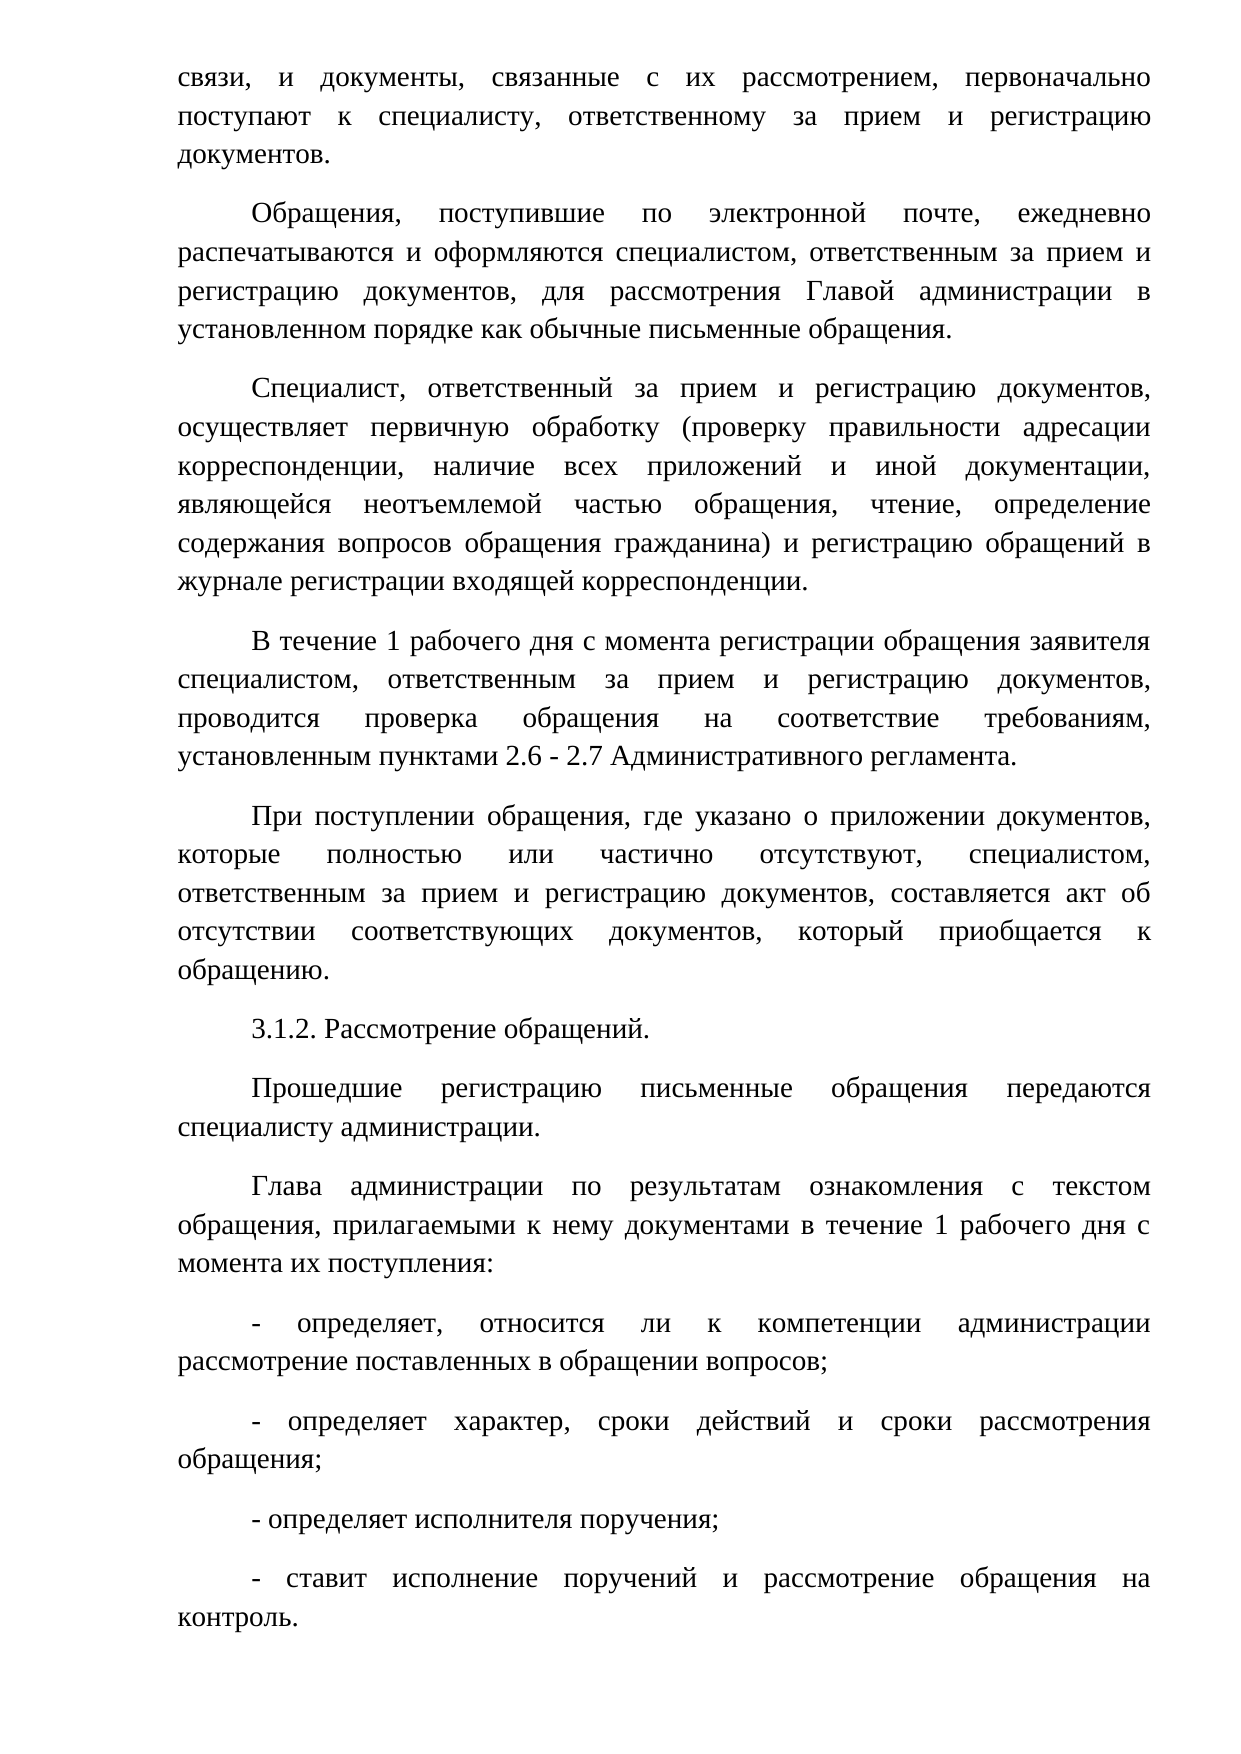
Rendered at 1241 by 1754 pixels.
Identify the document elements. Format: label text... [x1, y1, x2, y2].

text Прошедшие регистрацию письменные обращения передаются специалисту администрации. [177, 1071, 1152, 1143]
text - ставит исполнение поручений и рассмотрение обращения на контроль. [177, 1560, 1152, 1632]
text - определяет, относится ли к компетенции администрации рассмотрение поставленных в обращении вопросов; [177, 1305, 1152, 1377]
text Обращения, поступившие по электронной почте, ежедневно распечатываются и оформляются специалистом, ответственным за прием и регистрацию документов, для рассмотрения Главой администрации в установленном порядке как обычные письменные обращения. [177, 196, 1152, 345]
text Специалист, ответственный за прием и регистрацию документов, осуществляет первичную обработку (проверку правильности адресации корреспонденции, наличие всех приложений и иной документации, являющейся неотъемлемой частью обращения, чтение, определение содержания вопросов обращения гражданина) и регистрацию обращений в журнале регистрации входящей корреспонденции. [177, 371, 1152, 597]
text Глава администрации по результатам ознакомления с текстом обращения, прилагаемыми к нему документами в течение 1 рабочего дня с момента их поступления: [177, 1168, 1152, 1279]
text - определяет характер, сроки действий и сроки рассмотрения обращения; [177, 1403, 1152, 1475]
text В течение 1 рабочего дня с момента регистрации обращения заявителя специалистом, ответственным за прием и регистрацию документов, проводится проверка обращения на соответствие требованиям, установленным пунктами 2.6 - 2.7 Административного регламента. [177, 623, 1152, 772]
text - определяет исполнителя поручения; [177, 1501, 1152, 1534]
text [177, 59, 1152, 170]
text 3.1.2. Рассмотрение обращений. [177, 1011, 1152, 1045]
text При поступлении обращения, где указано о приложении документов, которые полностью или частично отсутствуют, специалистом, ответственным за прием и регистрацию документов, составляется акт об отсутствии соответствующих документов, который приобщается к обращению. [177, 798, 1152, 985]
